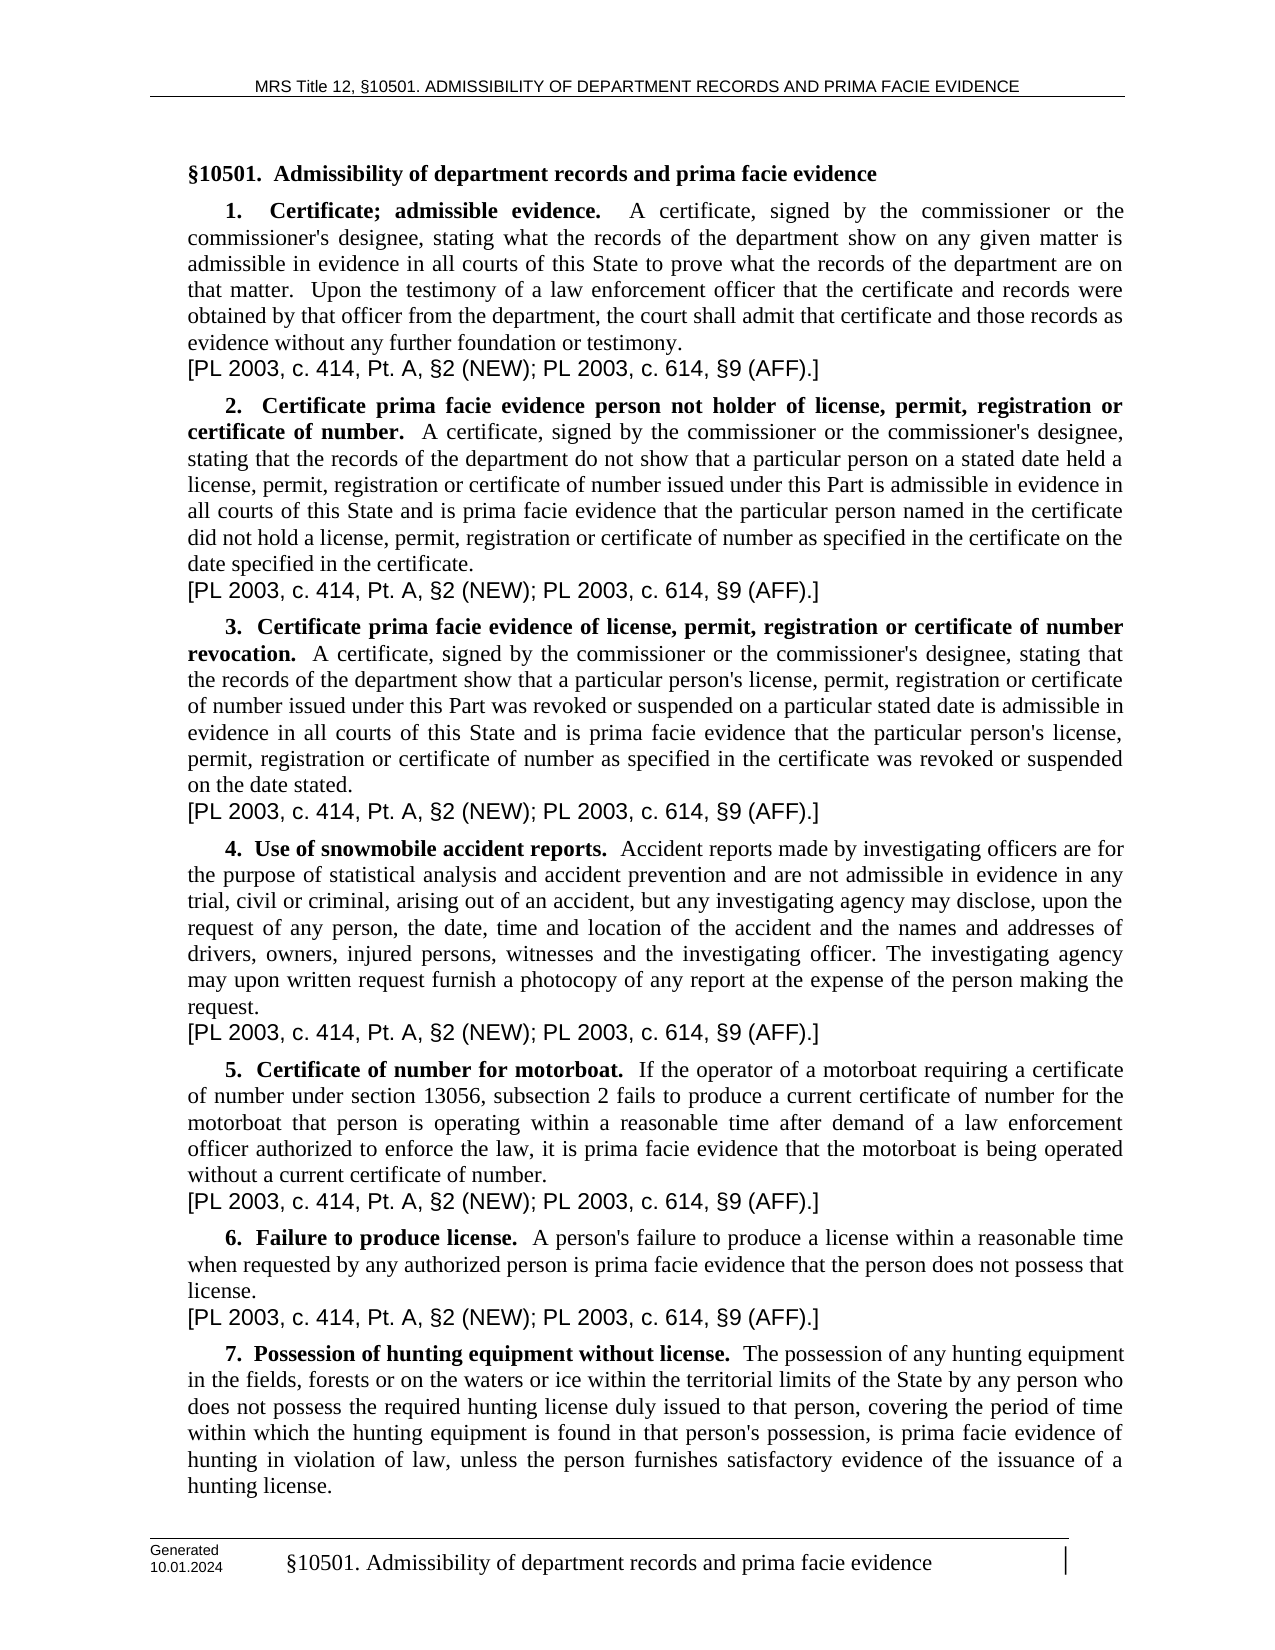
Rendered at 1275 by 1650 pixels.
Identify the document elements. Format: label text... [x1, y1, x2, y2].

text 7. Possession of hunting equipment without license. The possession of any hunting equipment in the fields, forests or on the waters or ice within the territorial limits of the State by any person who does not possess the required hunting license duly issued to that person, covering the period of time within which the hunting equipment is found in that person's possession, is prima facie evidence of hunting in violation of law, unless the person furnishes satisfactory evidence of the issuance of a hunting license. [187, 1340, 1125, 1498]
text 6. Failure to produce license. A person's failure to produce a license within a reasonable time when requested by any authorized person is prima facie evidence that the person does not possess that license. [187, 1224, 1125, 1303]
text 5. Certificate of number for motorboat. If the operator of a motorboat requiring a certificate of number under section 13056, subsection 2 fails to produce a current certificate of number for the motorboat that person is operating within a reasonable time after demand of a law enforcement officer authorized to enforce the law, it is prima facie evidence that the motorboat is being operated without a current certificate of number. [187, 1056, 1125, 1188]
text [PL 2003, c. 414, Pt. A, §2 (NEW); PL 2003, c. 614, §9 (AFF).] [187, 1188, 1125, 1214]
text 1. Certificate; admissible evidence. A certificate, signed by the commissioner or the commissioner's designee, stating what the records of the department show on any given matter is admissible in evidence in all courts of this State to prove what the records of the department are on that matter. Upon the testimony of a law enforcement officer that the certificate and records were obtained by that officer from the department, the court shall admit that certificate and those records as evidence without any further foundation or testimony. [187, 197, 1125, 355]
text §10501. Admissibility of department records and prima facie evidence [187, 160, 1125, 187]
text [PL 2003, c. 414, Pt. A, §2 (NEW); PL 2003, c. 614, §9 (AFF).] [187, 577, 1125, 603]
text [PL 2003, c. 414, Pt. A, §2 (NEW); PL 2003, c. 614, §9 (AFF).] [187, 798, 1125, 824]
text 2. Certificate prima facie evidence person not holder of license, permit, registration or certificate of number. A certificate, signed by the commissioner or the commissioner's designee, stating that the records of the department do not show that a particular person on a stated date held a license, permit, registration or certificate of number issued under this Part is admissible in evidence in all courts of this State and is prima facie evidence that the particular person named in the certificate did not hold a license, permit, registration or certificate of number as specified in the certificate on the date specified in the certificate. [187, 392, 1125, 577]
text [PL 2003, c. 414, Pt. A, §2 (NEW); PL 2003, c. 614, §9 (AFF).] [187, 1019, 1125, 1045]
text 4. Use of snowmobile accident reports. Accident reports made by investigating officers are for the purpose of statistical analysis and accident prevention and are not admissible in evidence in any trial, civil or criminal, arising out of an accident, but any investigating agency may disclose, upon the request of any person, the date, time and location of the accident and the names and addresses of drivers, owners, injured persons, witnesses and the investigating officer. The investigating agency may upon written request furnish a photocopy of any report at the expense of the person making the request. [187, 834, 1125, 1019]
text 3. Certificate prima facie evidence of license, permit, registration or certificate of number revocation. A certificate, signed by the commissioner or the commissioner's designee, stating that the records of the department show that a particular person's license, permit, registration or certificate of number issued under this Part was revoked or suspended on a particular stated date is admissible in evidence in all courts of this State and is prima facie evidence that the particular person's license, permit, registration or certificate of number as specified in the certificate was revoked or suspended on the date stated. [187, 613, 1125, 798]
text [PL 2003, c. 414, Pt. A, §2 (NEW); PL 2003, c. 614, §9 (AFF).] [187, 1303, 1125, 1330]
text [PL 2003, c. 414, Pt. A, §2 (NEW); PL 2003, c. 614, §9 (AFF).] [187, 355, 1125, 382]
